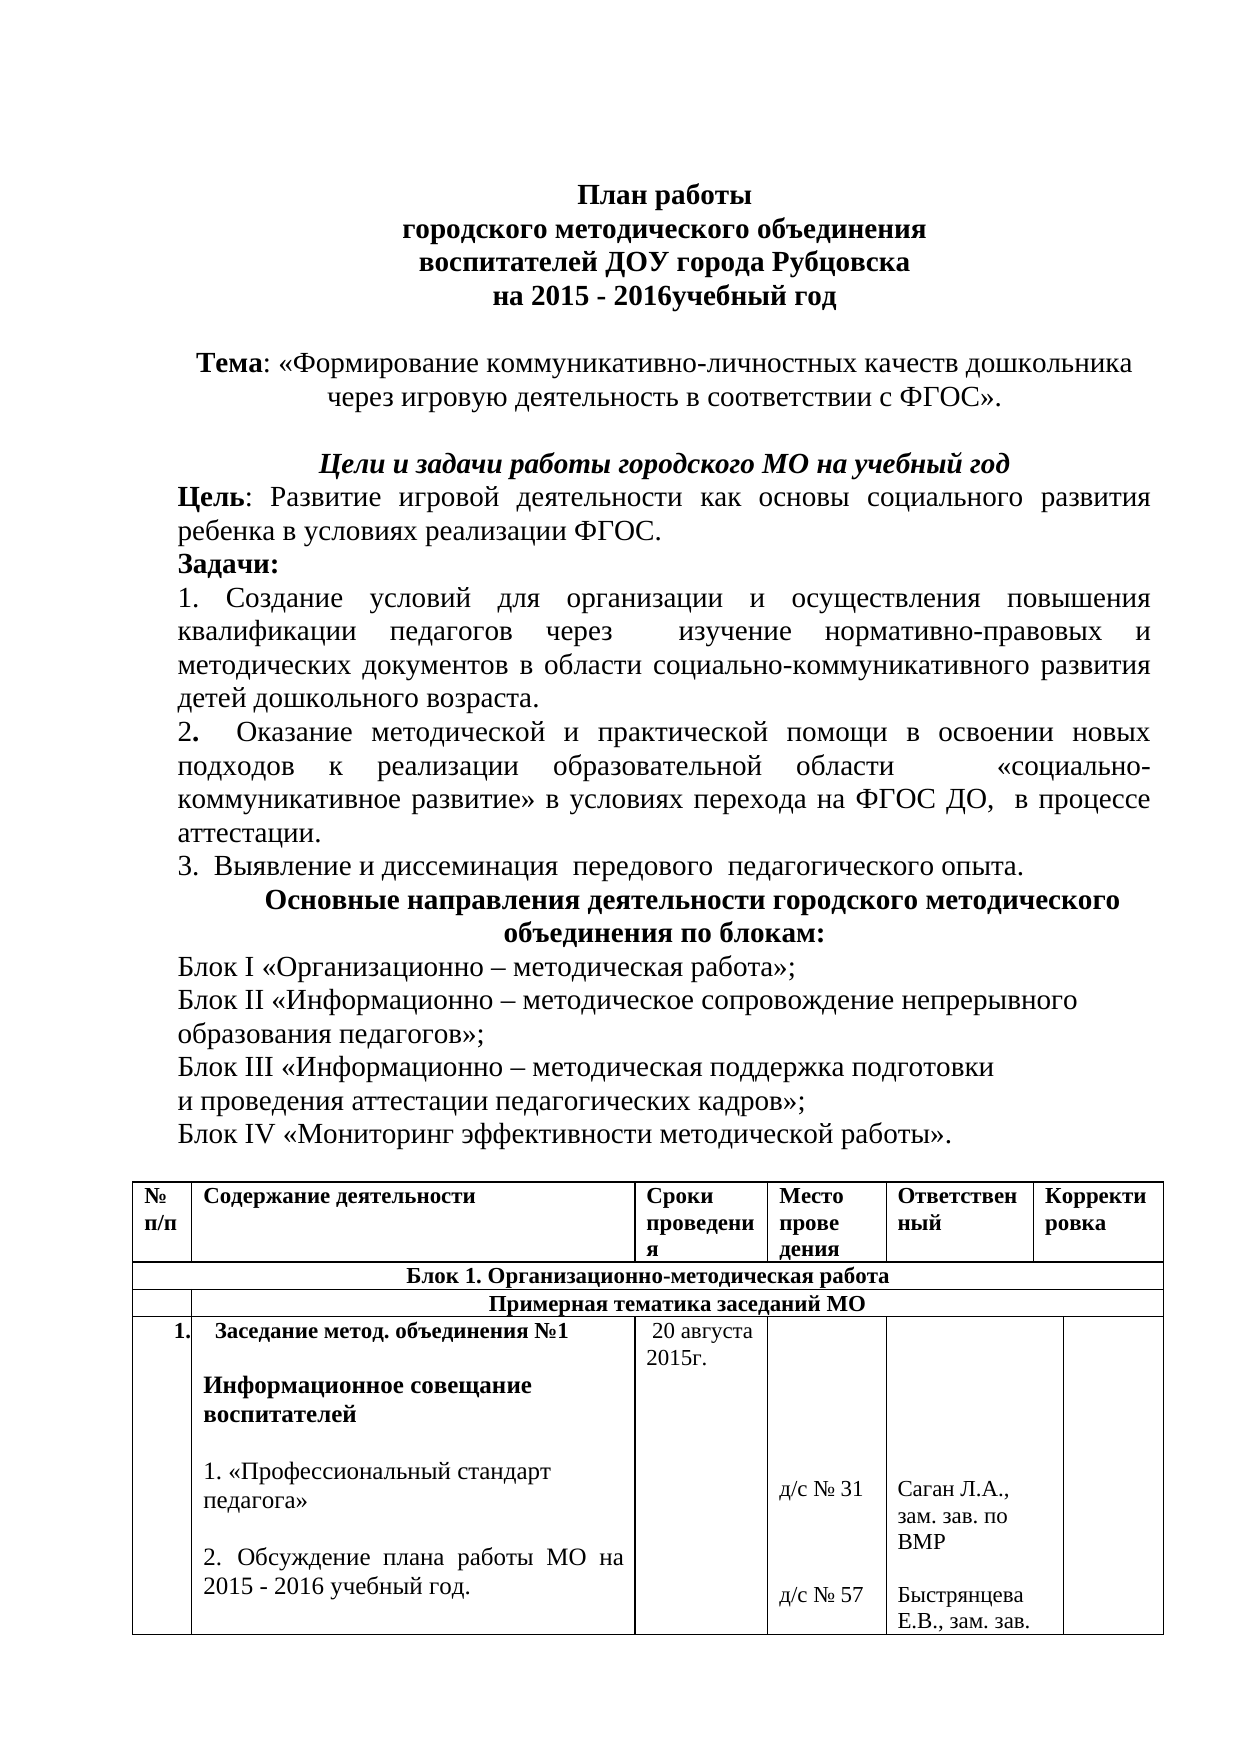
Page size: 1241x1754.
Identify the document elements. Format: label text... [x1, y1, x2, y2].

text Тема: «Формирование коммуникативно-личностных качеств дошкольника через игровую деятельность в соответствии с ФГОС». [177, 345, 1152, 412]
text Цель: Развитие игровой деятельности как основы социального развития ребенка в условиях реализации ФГОС. [177, 479, 1152, 546]
table_cell 20 августа 2015г. [636, 1317, 767, 1633]
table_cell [887, 1317, 1063, 1633]
text План работы [177, 177, 1152, 211]
text 3. Выявление и диссеминация передового педагогического опыта. [177, 848, 1152, 882]
text 1. Создание условий для организации и осуществления повышения квалификации педагогов через изучение нормативно-правовых и методических документов в области социально-коммуникативного развития детей дошкольного возраста. [177, 580, 1152, 714]
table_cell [192, 1317, 634, 1633]
text Задачи: [177, 546, 1152, 580]
table_cell д/с № 31 д/с № 57 [768, 1317, 886, 1633]
text и проведения аттестации педагогических кадров»; [177, 1083, 1152, 1117]
text на 2015 - 2016учебный год [177, 278, 1152, 312]
table_cell [133, 1290, 191, 1316]
text 2. Оказание методической и практической помощи в освоении новых подходов к реализации образовательной области «социально-коммуникативное развитие» в условиях перехода на ФГОС ДО, в процессе аттестации. [177, 714, 1152, 848]
table_header Корректировка [1034, 1183, 1163, 1261]
table_cell Блок 1. Организационно-методическая работа [133, 1263, 1163, 1289]
text Основные направления деятельности городского методического объединения по блокам: [177, 882, 1152, 949]
text Блок IV «Мониторинг эффективности методической работы». [177, 1117, 1152, 1150]
text Цели и задачи работы городского МО на учебный год [177, 446, 1152, 479]
table_header Сроки проведения [636, 1183, 767, 1261]
table_cell [1064, 1317, 1163, 1633]
table_cell Примерная тематика заседаний МО [192, 1290, 1163, 1316]
table_header Содержание деятельности [192, 1183, 634, 1261]
table_cell [133, 1317, 191, 1633]
text городского методического объединения [177, 211, 1152, 244]
text Блок I «Организационно – методическая работа»; [177, 949, 1152, 982]
text Блок II «Информационно – методическое сопровождение непрерывного образования педагогов»; [177, 982, 1152, 1049]
table_header № п/п [133, 1183, 191, 1261]
table_header Место прове дения [768, 1183, 886, 1261]
table_header Ответственный [887, 1183, 1033, 1261]
text Блок III «Информационно – методическая поддержка подготовки [177, 1049, 1152, 1083]
text воспитателей ДОУ города Рубцовска [177, 244, 1152, 278]
